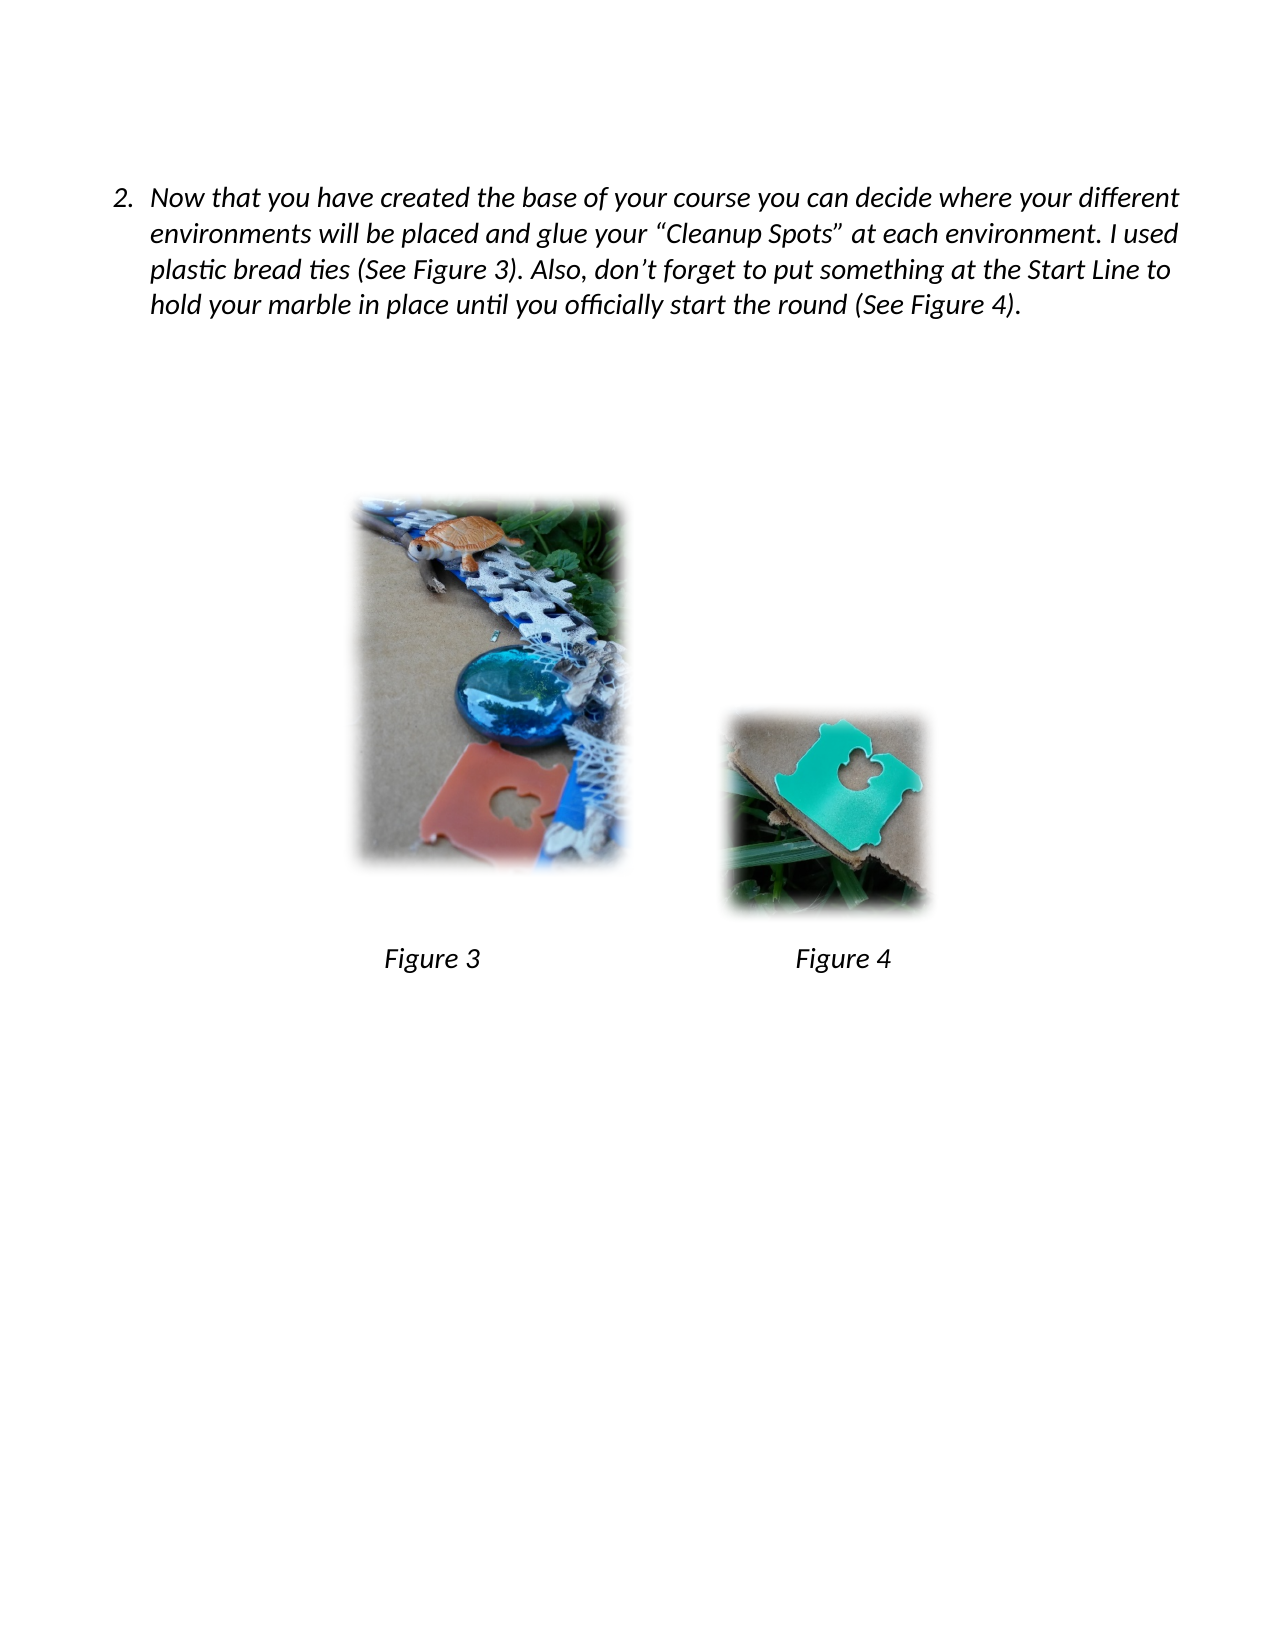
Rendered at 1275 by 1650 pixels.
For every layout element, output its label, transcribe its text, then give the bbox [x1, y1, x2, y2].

picture [744, 731, 910, 895]
text Figure 3 Figure 4 [75, 940, 1200, 975]
list Now that you have created the base of your course you can decide where your different environments will be placed and glue your “Cleanup Spots” at each environment. I used plastic bread ties (See Figure 3). Also, don’t forget to put something at the Start Line to hold your marble in place until you officially start the round (See Figure 4). [112, 179, 1200, 322]
picture [372, 520, 606, 849]
